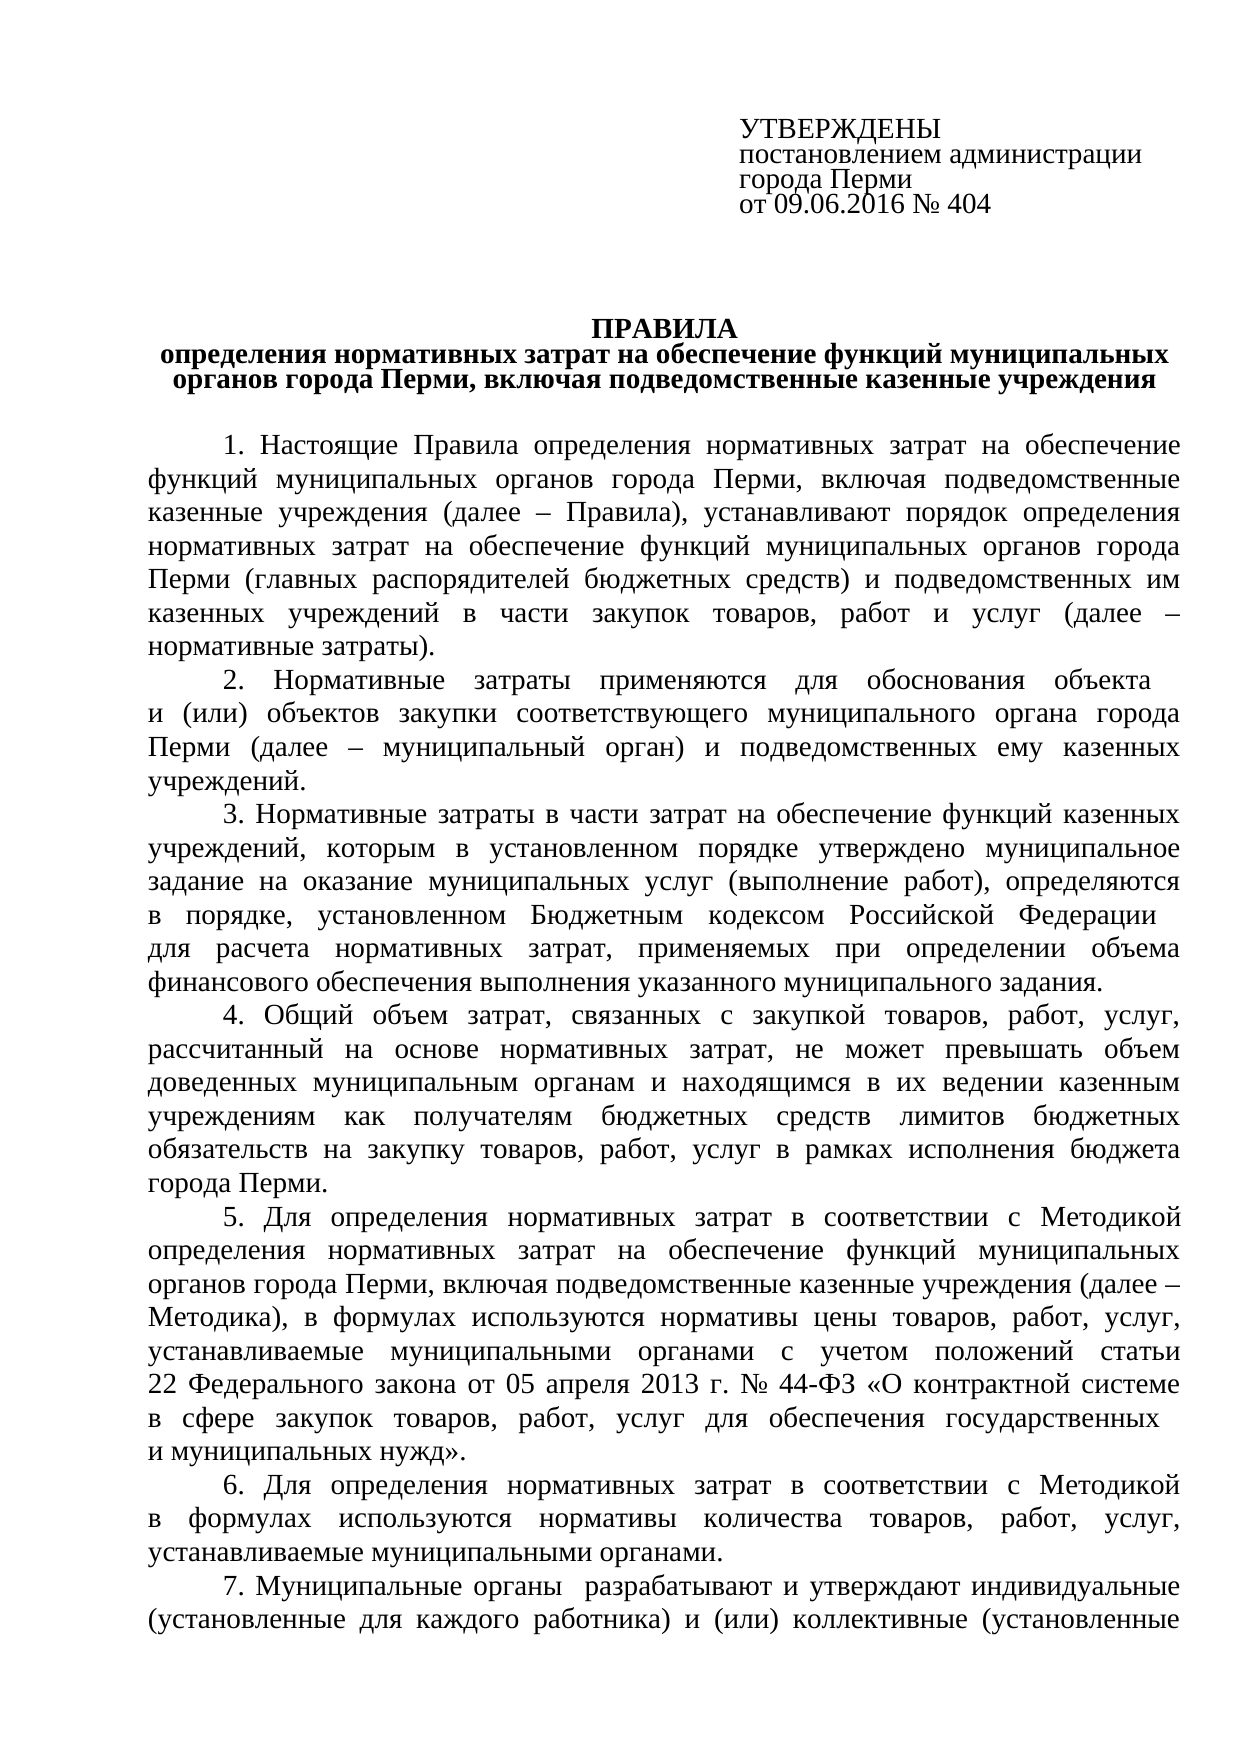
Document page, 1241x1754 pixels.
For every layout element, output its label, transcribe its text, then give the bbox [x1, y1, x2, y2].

text постановлением администрации [664, 143, 1181, 168]
text УТВЕРЖДЕНЫ [664, 118, 1181, 143]
text 6. Для определения нормативных затрат в соответствии с Методикой в формулах используются нормативы количества товаров, работ, услуг, устанавливаемые муниципальными органами. [148, 1467, 1181, 1568]
text 3. Нормативные затраты в части затрат на обеспечение функций казенных учреждений, которым в установленном порядке утверждено муниципальное задание на оказание муниципальных услуг (выполнение работ), определяются в порядке, установленном Бюджетным кодексом Российской Федерации для расчета нормативных затрат, применяемых при определении объема финансового обеспечения выполнения указанного муниципального задания. [148, 796, 1181, 997]
text 4. Общий объем затрат, связанных с закупкой товаров, работ, услуг, рассчитанный на основе нормативных затрат, не может превышать объем доведенных муниципальным органам и находящимся в их ведении казенным учреждениям как получателям бюджетных средств лимитов бюджетных обязательств на закупку товаров, работ, услуг в рамках исполнения бюджета города Перми. [148, 997, 1181, 1199]
text 5. Для определения нормативных затрат в соответствии с Методикой определения нормативных затрат на обеспечение функций муниципальных органов города Перми, включая подведомственные казенные учреждения (далее – Методика), в формулах используются нормативы цены товаров, работ, услуг, устанавливаемые муниципальными органами с учетом положений статьи 22 Федерального закона от 05 апреля 2013 г. № 44-ФЗ «О контрактной системе в сфере закупок товаров, работ, услуг для обеспечения государственных и муниципальных нужд». [148, 1199, 1181, 1467]
text города Перми [664, 168, 1181, 193]
text 2. Нормативные затраты применяются для обоснования объекта и (или) объектов закупки соответствующего муниципального органа города Перми (далее – муниципальный орган) и подведомственных ему казенных учреждений. [148, 662, 1181, 796]
text от 09.06.2016 № 404 [664, 193, 1181, 218]
title ПРАВИЛА [148, 319, 1181, 344]
title определения нормативных затрат на обеспечение функций муниципальных органов города Перми, включая подведомственные казенные учреждения [148, 344, 1181, 394]
text 1. Настоящие Правила определения нормативных затрат на обеспечение функций муниципальных органов города Перми, включая подведомственные казенные учреждения (далее – Правила), устанавливают порядок определения нормативных затрат на обеспечение функций муниципальных органов города Перми (главных распорядителей бюджетных средств) и подведомственных им казенных учреждений в части закупок товаров, работ и услуг (далее – нормативные затраты). [148, 427, 1181, 662]
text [148, 1568, 1181, 1635]
